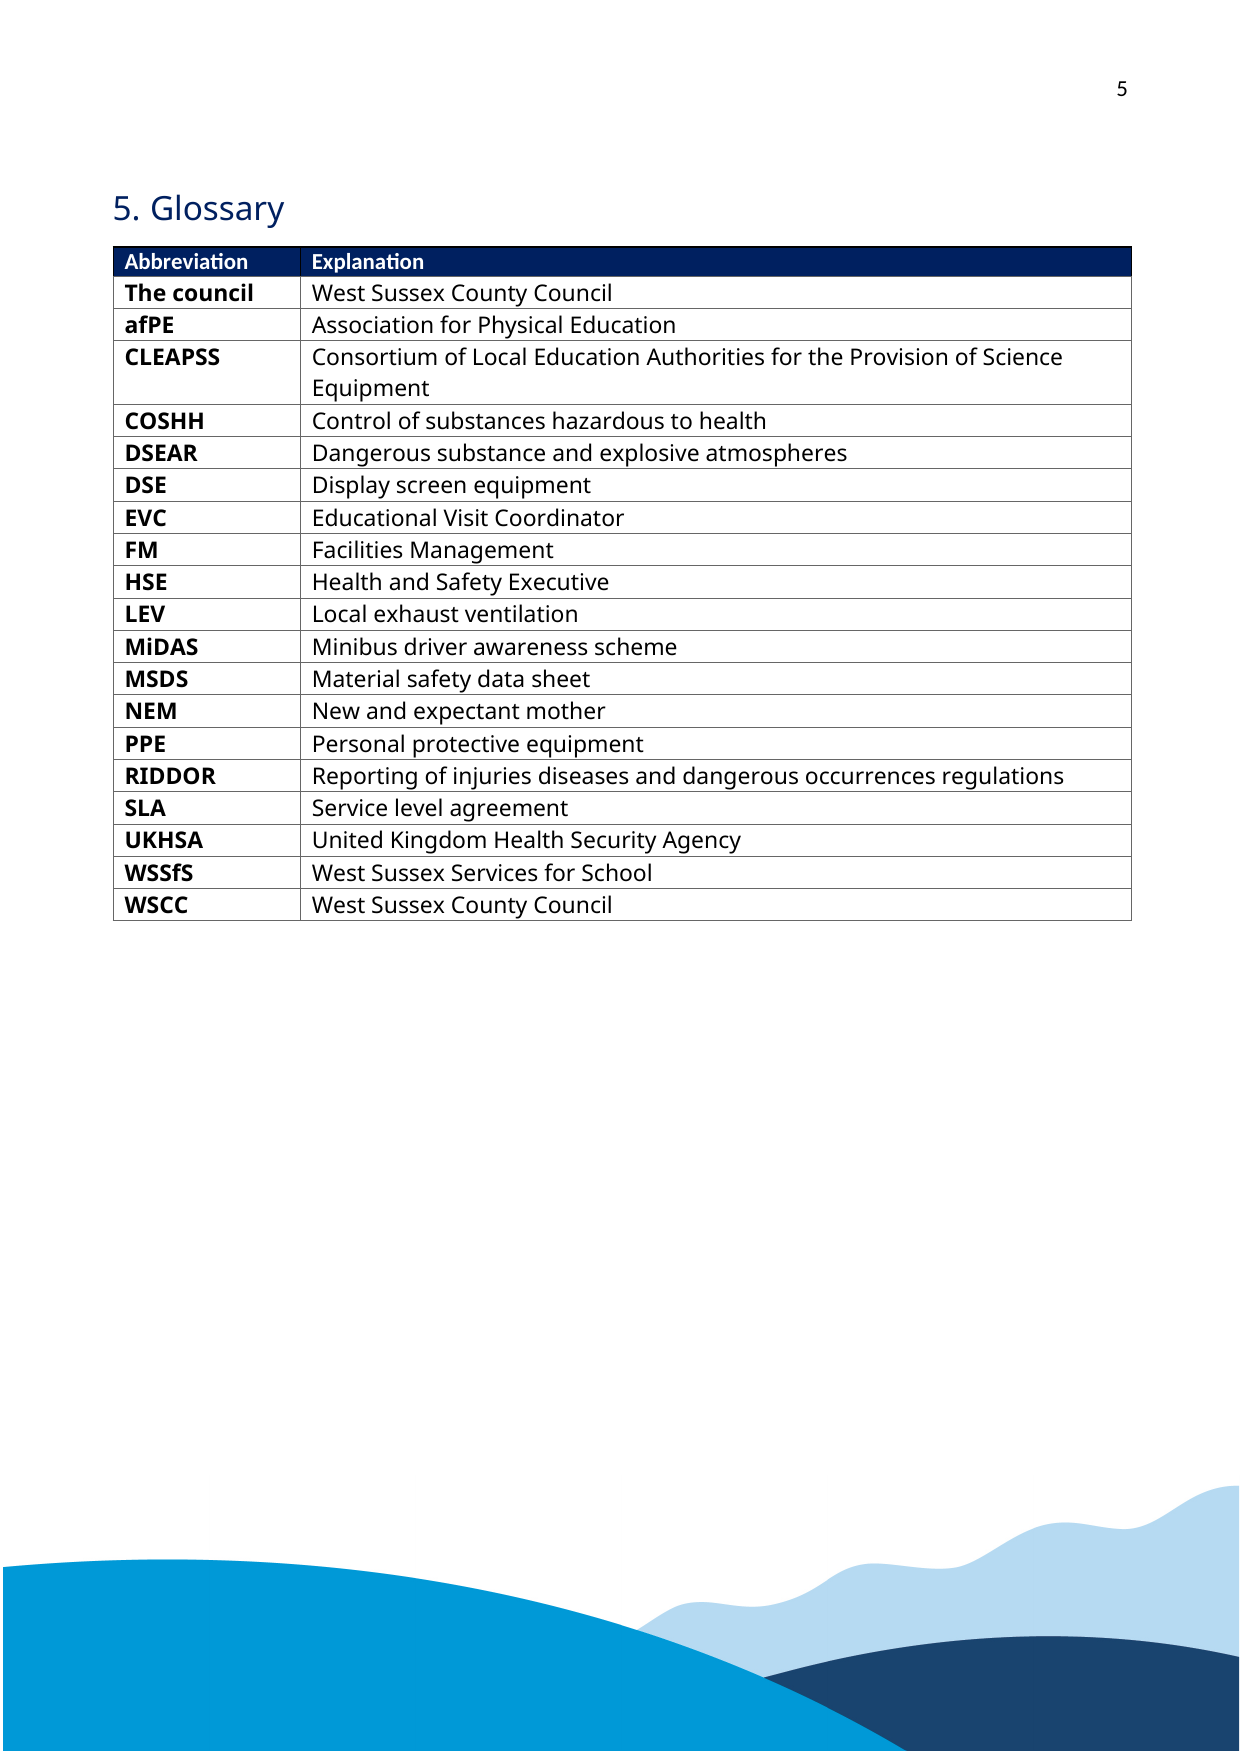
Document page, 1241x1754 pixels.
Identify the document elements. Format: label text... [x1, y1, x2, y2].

table_cell New and expectant mother [301, 695, 1131, 727]
table_cell Service level agreement [301, 792, 1131, 823]
table_cell HSE [114, 566, 300, 597]
table_cell West Sussex County Council [301, 889, 1131, 920]
table_cell EVC [114, 502, 300, 533]
table_cell Display screen equipment [301, 469, 1131, 501]
table_cell Dangerous substance and explosive atmospheres [301, 437, 1131, 468]
table_cell LEV [114, 599, 300, 630]
table_cell DSE [114, 469, 300, 501]
table_cell West Sussex County Council [301, 277, 1131, 308]
table_cell Reporting of injuries diseases and dangerous occurrences regulations [301, 760, 1131, 791]
table_cell Minibus driver awareness scheme [301, 631, 1131, 662]
table_cell Facilities Management [301, 534, 1131, 565]
table_cell CLEAPSS [114, 341, 300, 404]
table_cell United Kingdom Health Security Agency [301, 825, 1131, 856]
table_header Abbreviation [114, 248, 300, 276]
table_cell WSCC [114, 889, 300, 920]
table_cell PPE [114, 728, 300, 759]
table_cell The council [114, 277, 300, 308]
table_cell MiDAS [114, 631, 300, 662]
table_cell MSDS [114, 663, 300, 694]
table_cell FM [114, 534, 300, 565]
table_cell Health and Safety Executive [301, 566, 1131, 597]
table_cell West Sussex Services for School [301, 857, 1131, 888]
table_cell Association for Physical Education [301, 309, 1131, 340]
subtitle Glossary [112, 185, 1128, 230]
table_cell Material safety data sheet [301, 663, 1131, 694]
table_cell Control of substances hazardous to health [301, 405, 1131, 436]
table_cell Personal protective equipment [301, 728, 1131, 759]
picture [3, 1475, 1240, 1751]
table_cell DSEAR [114, 437, 300, 468]
table_cell RIDDOR [114, 760, 300, 791]
table_cell afPE [114, 309, 300, 340]
table_cell Local exhaust ventilation [301, 599, 1131, 630]
table_cell Consortium of Local Education Authorities for the Provision of Science Equipment [301, 341, 1131, 404]
table_cell UKHSA [114, 825, 300, 856]
table_cell NEM [114, 695, 300, 727]
table_cell WSSfS [114, 857, 300, 888]
table_cell COSHH [114, 405, 300, 436]
table_header Explanation [301, 248, 1131, 276]
table_cell SLA [114, 792, 300, 823]
table_cell Educational Visit Coordinator [301, 502, 1131, 533]
